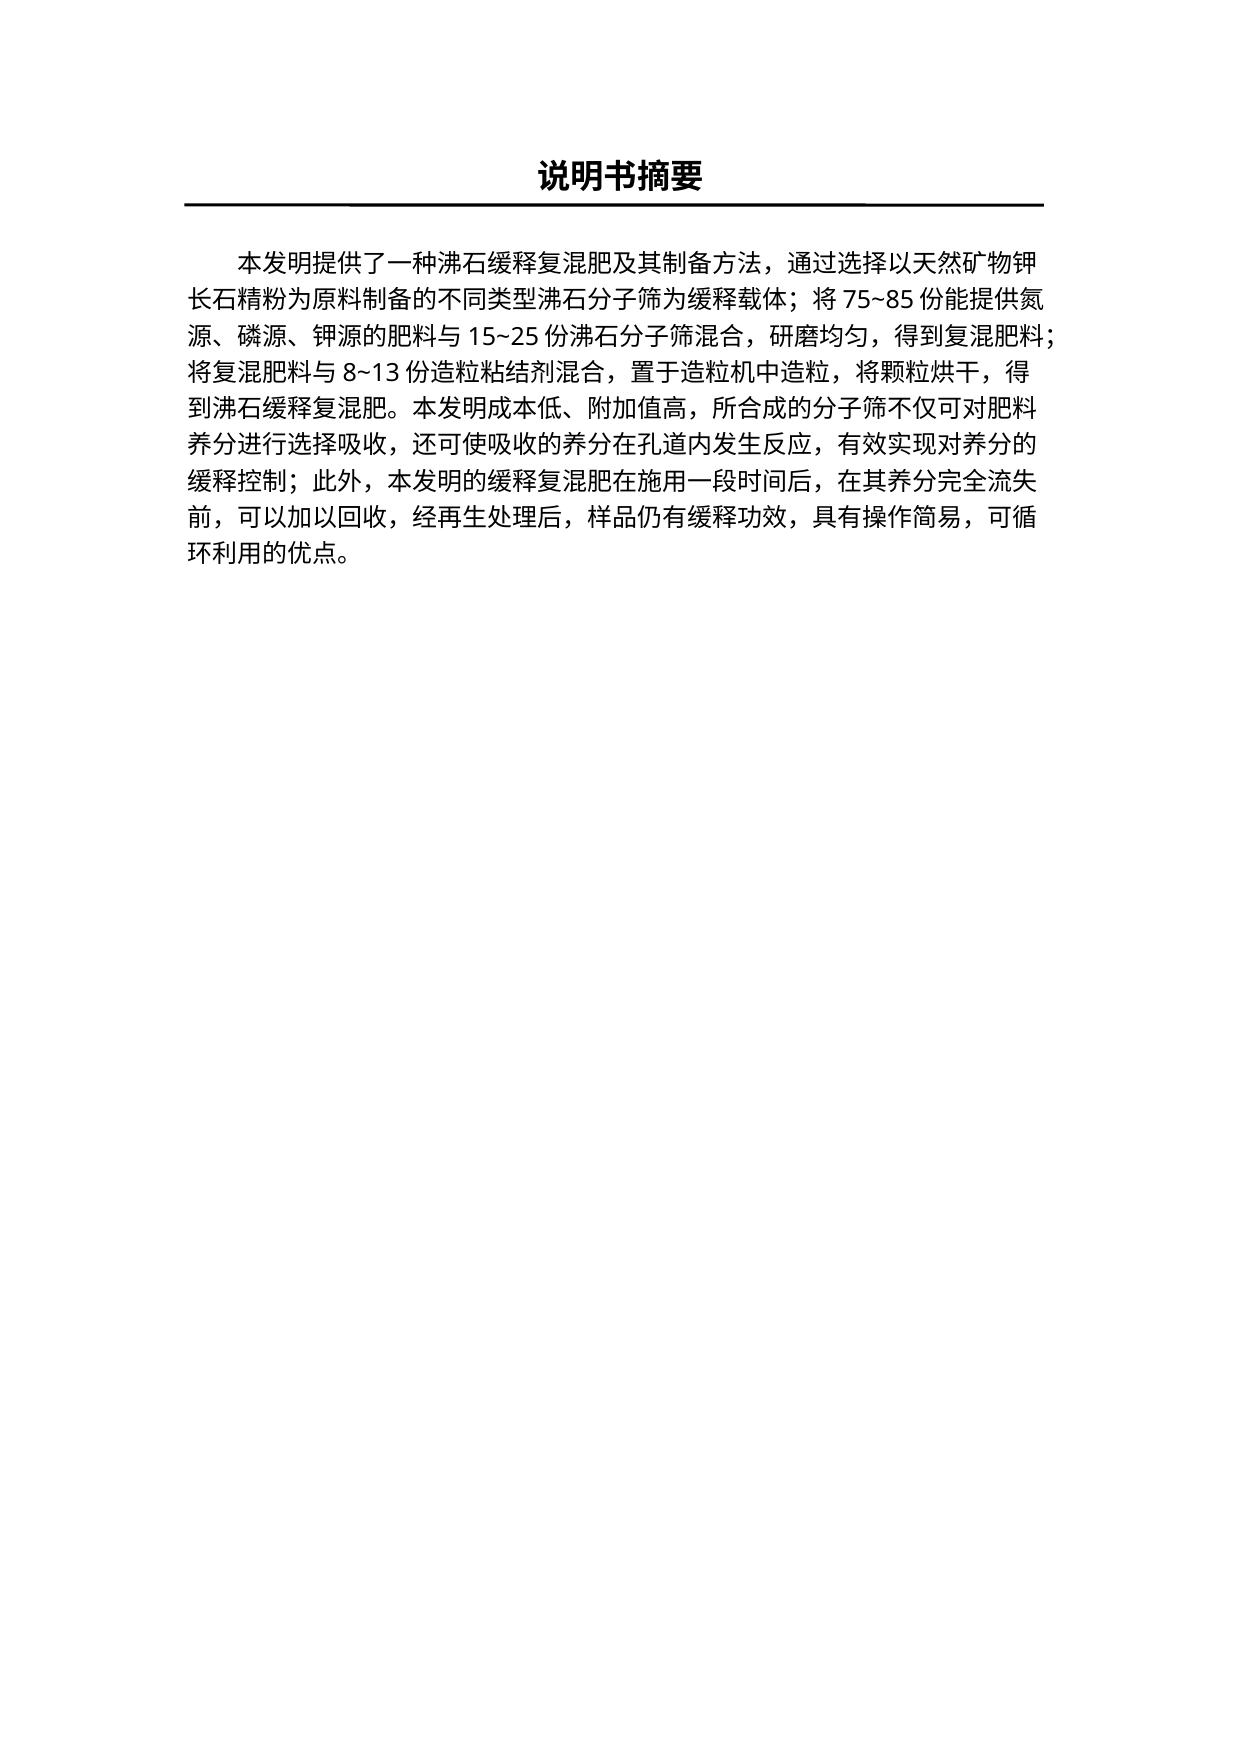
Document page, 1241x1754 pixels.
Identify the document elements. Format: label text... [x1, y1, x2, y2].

text 本发明提供了一种沸石缓释复混肥及其制备方法，通过选择以天然矿物钾长石精粉为原料制备的不同类型沸石分子筛为缓释载体；将75~85份能提供氮源、磷源、钾源的肥料与15~25份沸石分子筛混合，研磨均匀，得到复混肥料；将复混肥料与8~13份造粒粘结剂混合，置于造粒机中造粒，将颗粒烘干，得到沸石缓释复混肥。本发明成本低、附加值高，所合成的分子筛不仅可对肥料养分进行选择吸收，还可使吸收的养分在孔道内发生反应，有效实现对养分的缓释控制；此外，本发明的缓释复混肥在施用一段时间后，在其养分完全流失前，可以加以回收，经再生处理后，样品仍有缓释功效，具有操作简易，可循环利用的优点。 [187, 244, 1053, 570]
text 说明书摘要 [187, 150, 1053, 198]
